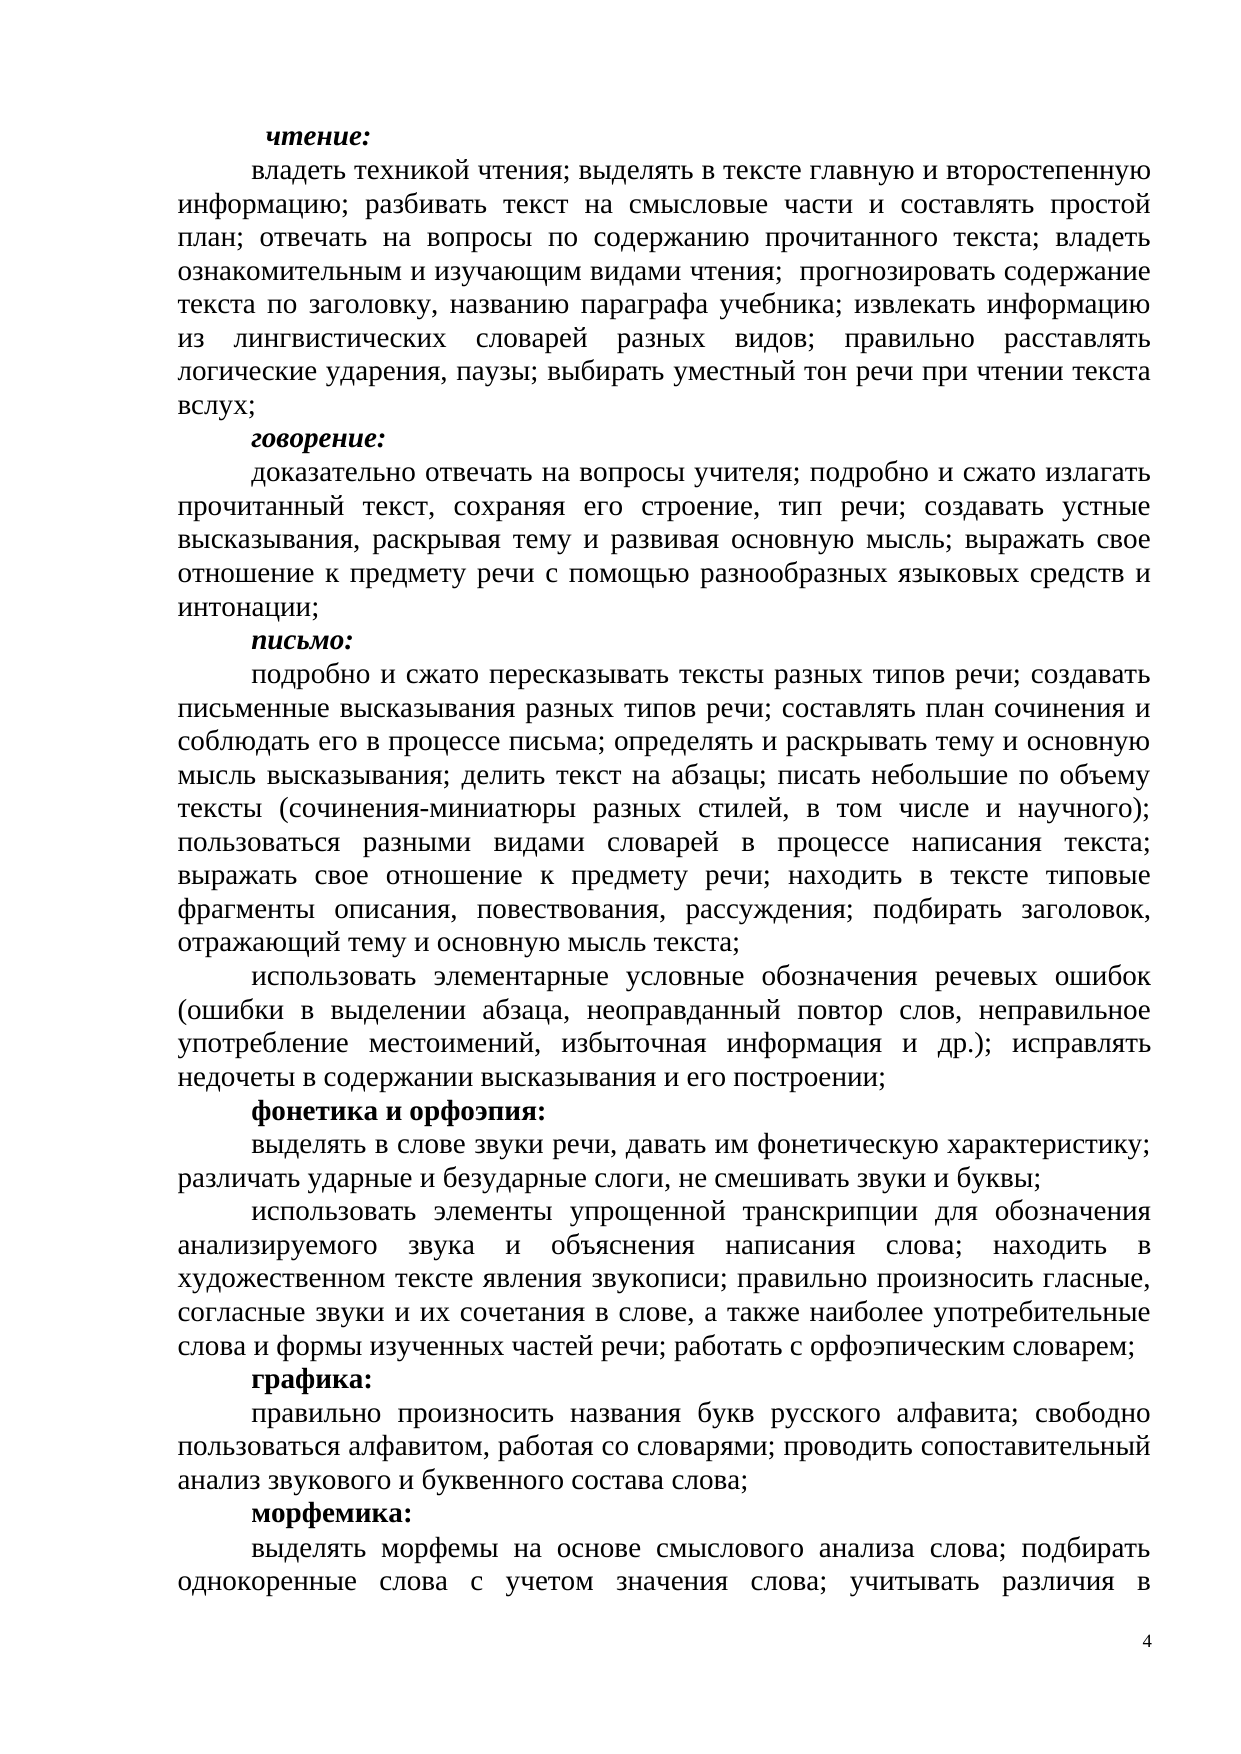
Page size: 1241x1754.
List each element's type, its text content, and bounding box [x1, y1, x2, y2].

text правильно произносить названия букв русского алфавита; свободно пользоваться алфавитом, работая со словарями; проводить сопоставительный анализ звукового и буквенного состава слова; [177, 1395, 1152, 1496]
text владеть техникой чтения; выделять в тексте главную и второстепенную информацию; разбивать текст на смысловые части и составлять простой план; отвечать на вопросы по содержанию прочитанного текста; владеть ознакомительным и изучающим видами чтения; прогнозировать содержание текста по заголовку, названию параграфа учебника; извлекать информацию из лингвистических словарей разных видов; правильно расставлять логические ударения, паузы; выбирать уместный тон речи при чтении текста вслух; [177, 152, 1152, 421]
text доказательно отвечать на вопросы учителя; подробно и сжато излагать прочитанный текст, сохраняя его строение, тип речи; создавать устные высказывания, раскрывая тему и развивая основную мысль; выражать свое отношение к предмету речи с помощью разнообразных языковых средств и интонации; [177, 454, 1152, 622]
text говорение: [177, 421, 1152, 454]
text выделять в слове звуки речи, давать им фонетическую характеристику; различать ударные и безударные слоги, не смешивать звуки и буквы; [177, 1126, 1152, 1193]
text морфемика: [177, 1496, 1152, 1529]
text использовать элементы упрощенной транскрипции для обозначения анализируемого звука и объяснения написания слова; находить в художественном тексте явления звукописи; правильно произносить гласные, согласные звуки и их сочетания в слове, а также наиболее употребительные слова и формы изученных частей речи; работать с орфоэпическим словарем; [177, 1193, 1152, 1361]
text чтение: [177, 118, 1152, 152]
text фонетика и орфоэпия: [177, 1093, 1152, 1126]
text письмо: [177, 622, 1152, 656]
text графика: [177, 1361, 1152, 1395]
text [177, 1530, 1152, 1597]
text подробно и сжато пересказывать тексты разных типов речи; создавать письменные высказывания разных типов речи; составлять план сочинения и соблюдать его в процессе письма; определять и раскрывать тему и основную мысль высказывания; делить текст на абзацы; писать небольшие по объему тексты (сочинения-миниатюры разных стилей, в том числе и научного); пользоваться разными видами словарей в процессе написания текста; выражать свое отношение к предмету речи; находить в тексте типовые фрагменты описания, повествования, рассуждения; подбирать заголовок, отражающий тему и основную мысль текста; [177, 656, 1152, 958]
text использовать элементарные условные обозначения речевых ошибок (ошибки в выделении абзаца, неоправданный повтор слов, неправильное употребление местоимений, избыточная информация и др.); исправлять недочеты в содержании высказывания и его построении; [177, 958, 1152, 1092]
